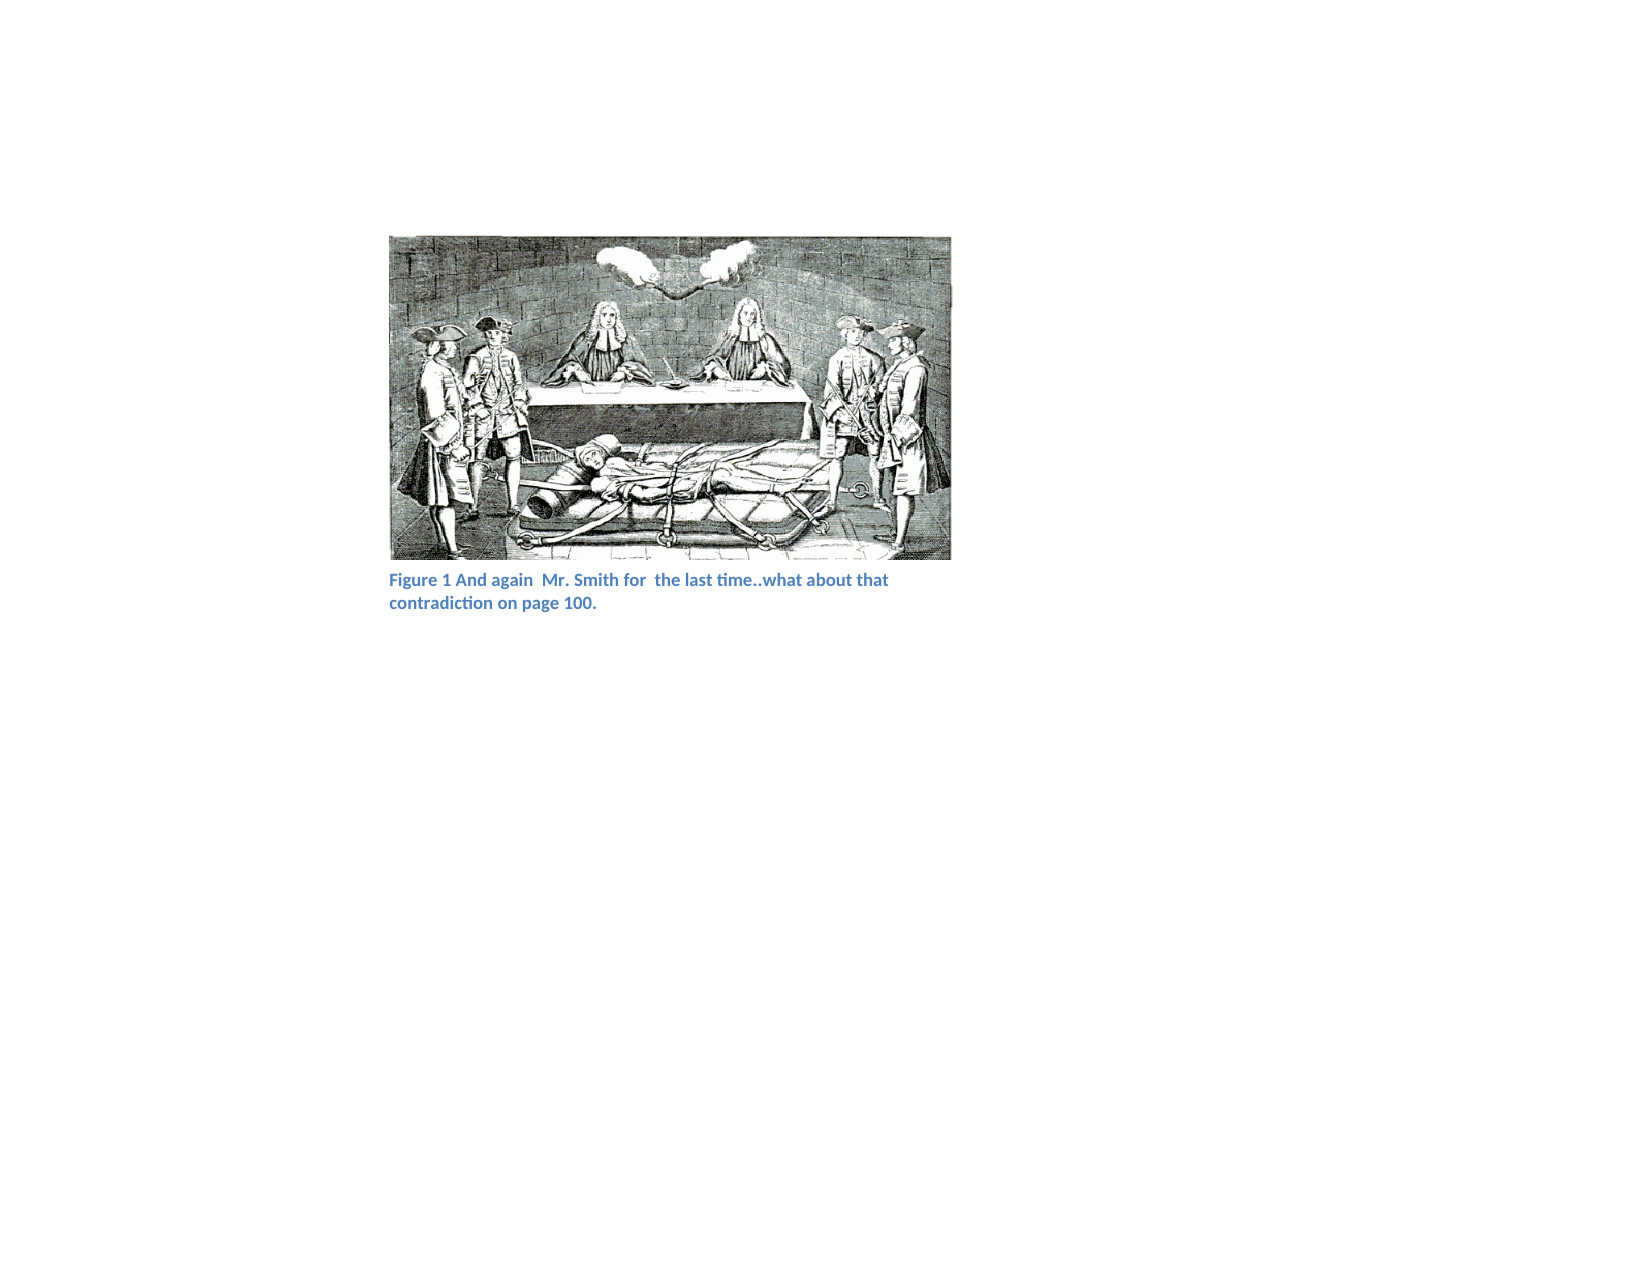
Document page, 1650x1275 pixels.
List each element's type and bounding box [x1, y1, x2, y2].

picture [389, 228, 973, 560]
